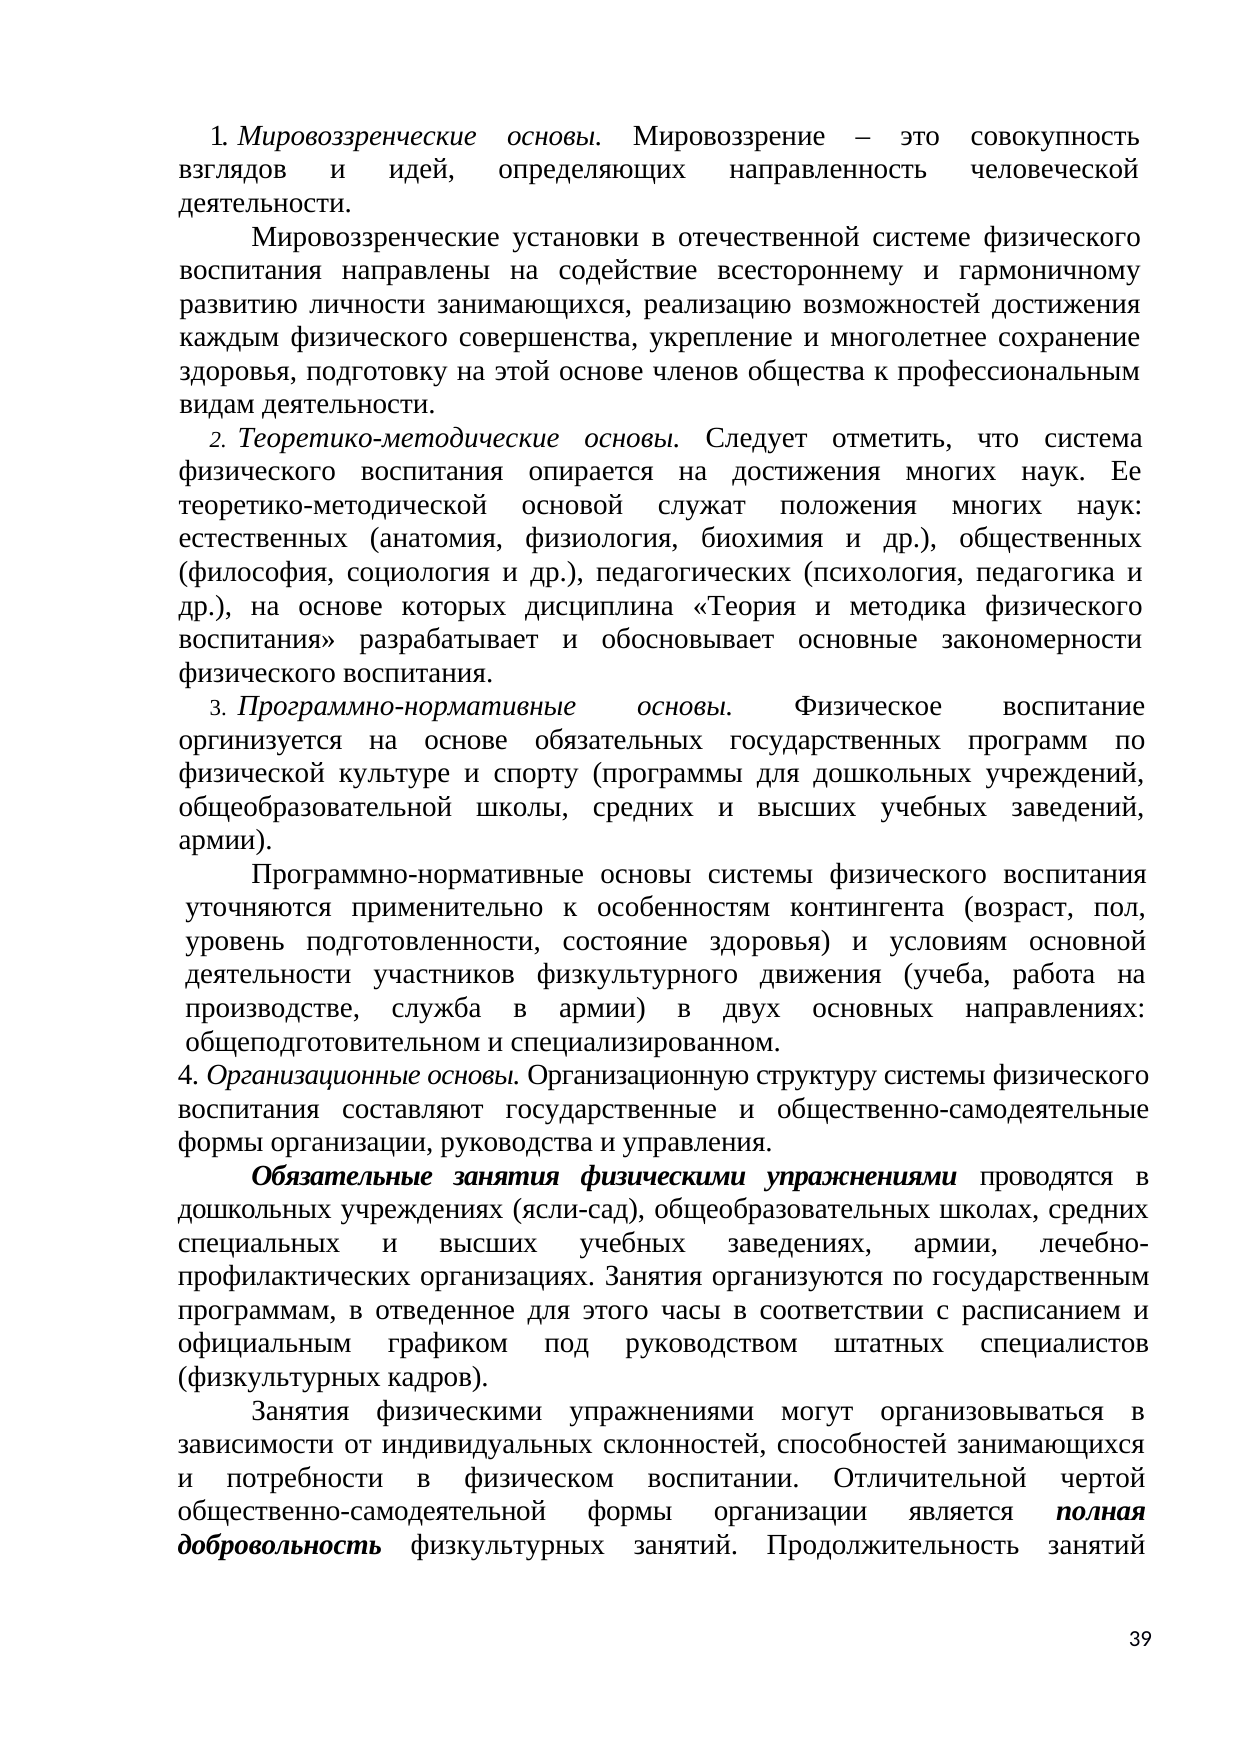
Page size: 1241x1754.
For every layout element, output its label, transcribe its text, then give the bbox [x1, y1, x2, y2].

text Программно-нормативные основы системы физического воспитания уточняются применительно к особенностям контингента (возраст, пол, уровень подготовленности, состояние здоровья) и условиям основной деятельности участников физкультурного движения (учеба, работа на производстве, служба в армии) в двух основных направлениях: общеподготовительном и специализированном. [185, 856, 1147, 1057]
text Мировоззренческие установки в отечественной системе физического воспитания направлены на содействие всестороннему и гармоничному развитию личности занимающихся, реализацию возможностей достижения каждым физического совершенства, укрепление и многолетнее сохранение здоровья, подготовку на этой основе членов общества к профессиональным видам деятельности. [179, 219, 1141, 420]
text 4. Организационные основы. Организационную структуру системы физического воспитания составляют государственные и общественно-самодеятельные формы организации, руководства и управления. [178, 1057, 1149, 1158]
text Обязательные занятия физическими упражнениями проводятся в дошкольных учреждениях (ясли-сад), общеобразовательных школах, средних специальных и высших учебных заведениях, армии, лечебно-профилактических организациях. Занятия организуются по государственным программам, в отведенное для этого часы в соответствии с расписанием и официальным графиком под руководством штатных специалистов (физкультурных кадров). [178, 1158, 1149, 1393]
text 1. Мировоззренческие основы. Мировоззрение – это совокупность взглядов и идей, определяющих направленность человеческой деятельности. [178, 118, 1140, 219]
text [177, 1393, 1146, 1560]
list Теоретико-методические основы. Следует отметить, что система физического воспитания опирается на достижения многих наук. Ее теоретико-методической основой служат положения многих наук: естественных (анатомия, физиология, биохимия и др.), общественных (философия, социология и др.), педагогических (психология, педагогика и др.), на основе которых дисциплина «Теория и методика физического воспитания» разрабатывает и обосновывает основные закономерности физического воспитания. [178, 420, 1143, 688]
list Программно-нормативные основы. Физическое воспитание оргинизуется на основе обязательных государственных программ по физической культуре и спорту (программы для дошкольных учреждений, общеобразовательной школы, средних и высших учебных заведений, армии). [178, 688, 1145, 856]
